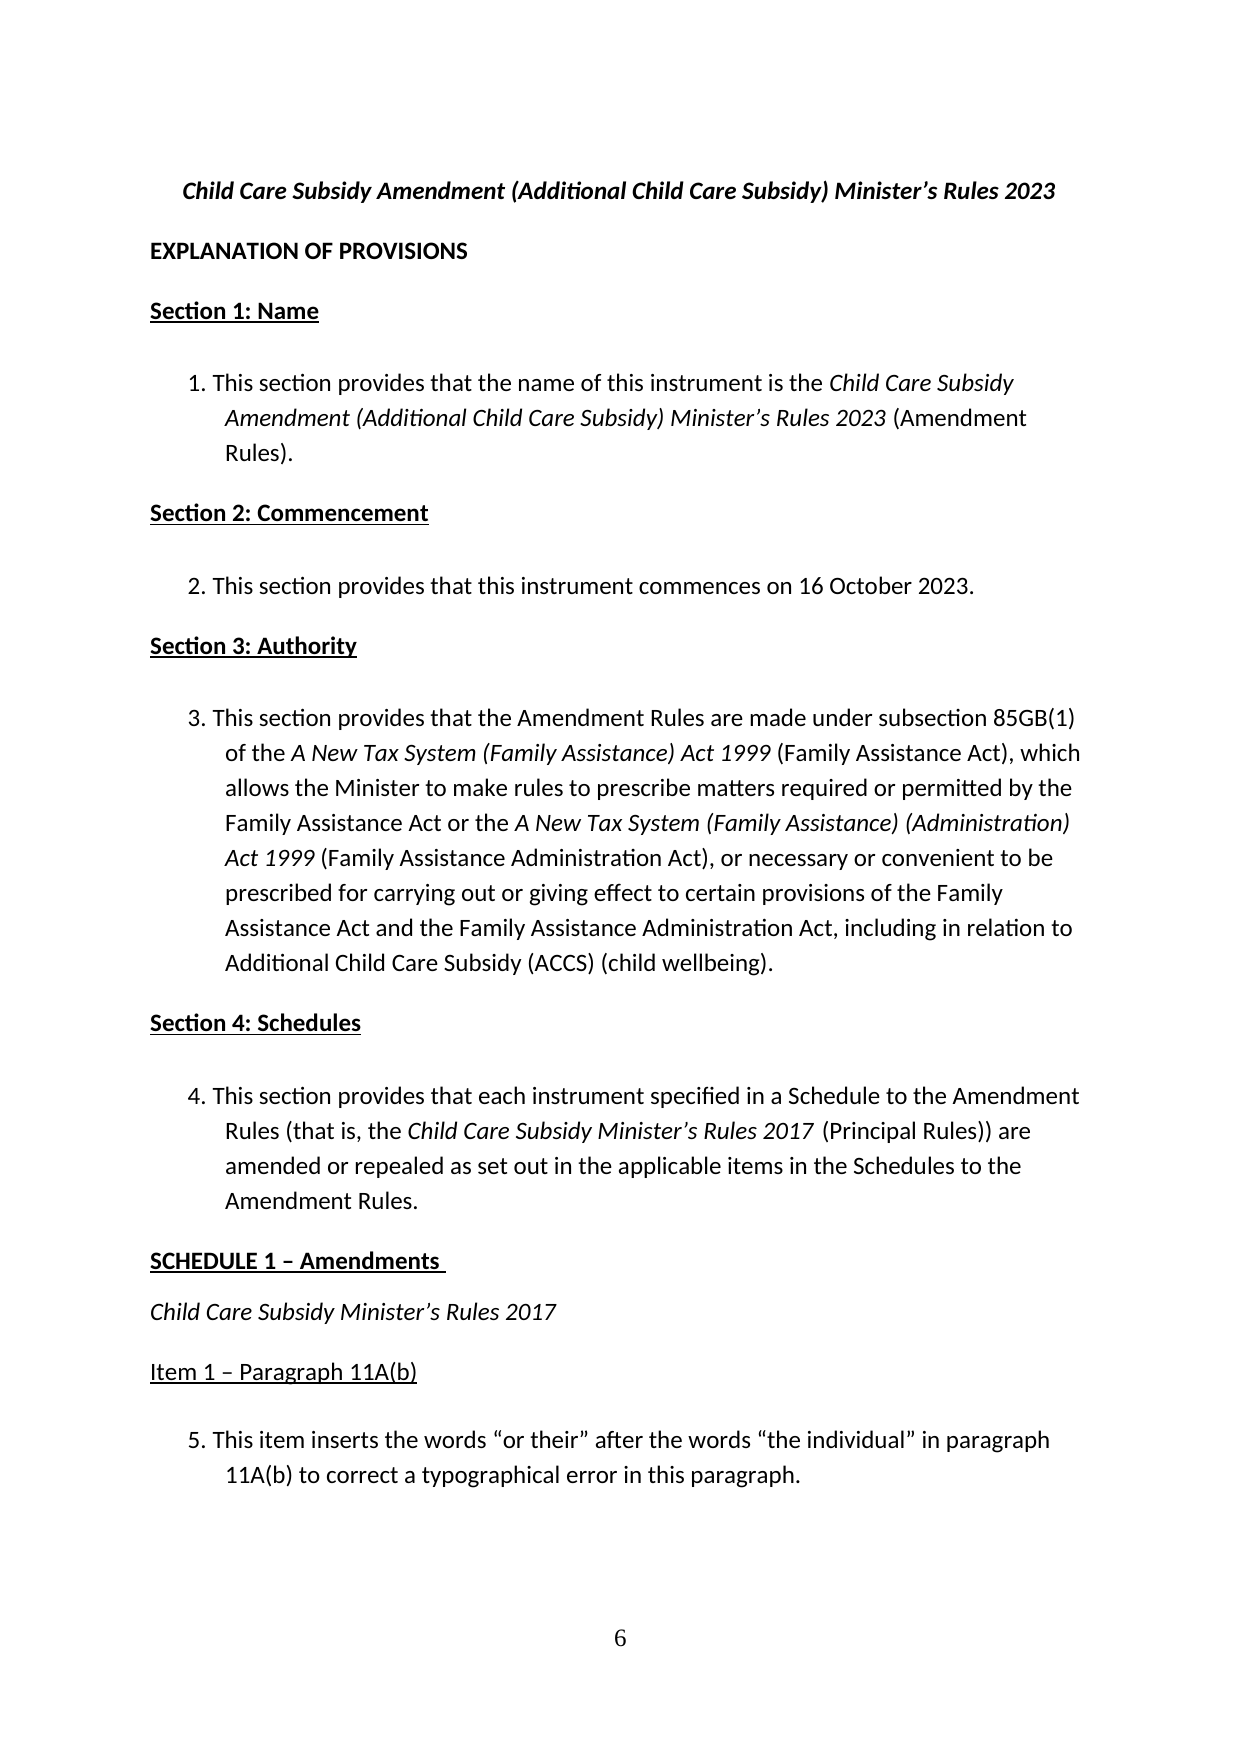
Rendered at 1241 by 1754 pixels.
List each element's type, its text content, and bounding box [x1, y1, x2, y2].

subtitle Section 1: Name [150, 295, 1090, 326]
subtitle SCHEDULE 1 – Amendments [150, 1245, 1090, 1276]
subtitle Item 1 – Paragraph 11A(b) [150, 1356, 1090, 1387]
text Child Care Subsidy Minister’s Rules 2017 [150, 1296, 1090, 1327]
subtitle EXPLANATION OF PROVISIONS [150, 235, 1090, 266]
subtitle Child Care Subsidy Amendment (Additional Child Care Subsidy) Minister’s Rules 2023 [150, 175, 1090, 206]
list This section provides that each instrument specified in a Schedule to the Amendment Rules (that is, the Child Care Subsidy Minister’s Rules 2017 (Principal Rules)) are amended or repealed as set out in the applicable items in the Schedules to the Amendment Rules. [187, 1080, 1090, 1216]
list This section provides that the name of this instrument is the Child Care Subsidy Amendment (Additional Child Care Subsidy) Minister’s Rules 2023 (Amendment Rules). [187, 367, 1090, 468]
subtitle Section 2: Commencement [150, 497, 1090, 528]
list This section provides that the Amendment Rules are made under subsection 85GB(1) of the A New Tax System (Family Assistance) Act 1999 (Family Assistance Act), which allows the Minister to make rules to prescribe matters required or permitted by the Family Assistance Act or the A New Tax System (Family Assistance) (Administration) Act 1999 (Family Assistance Administration Act), or necessary or convenient to be prescribed for carrying out or giving effect to certain provisions of the Family Assistance Act and the Family Assistance Administration Act, including in relation to Additional Child Care Subsidy (ACCS) (child wellbeing). [187, 702, 1090, 978]
list This section provides that this instrument commences on 16 October 2023. [187, 570, 1090, 601]
list This item inserts the words “or their” after the words “the individual” in paragraph 11A(b) to correct a typographical error in this paragraph. [187, 1424, 1090, 1490]
subtitle Section 4: Schedules [150, 1007, 1090, 1038]
subtitle Section 3: Authority [150, 630, 1090, 661]
